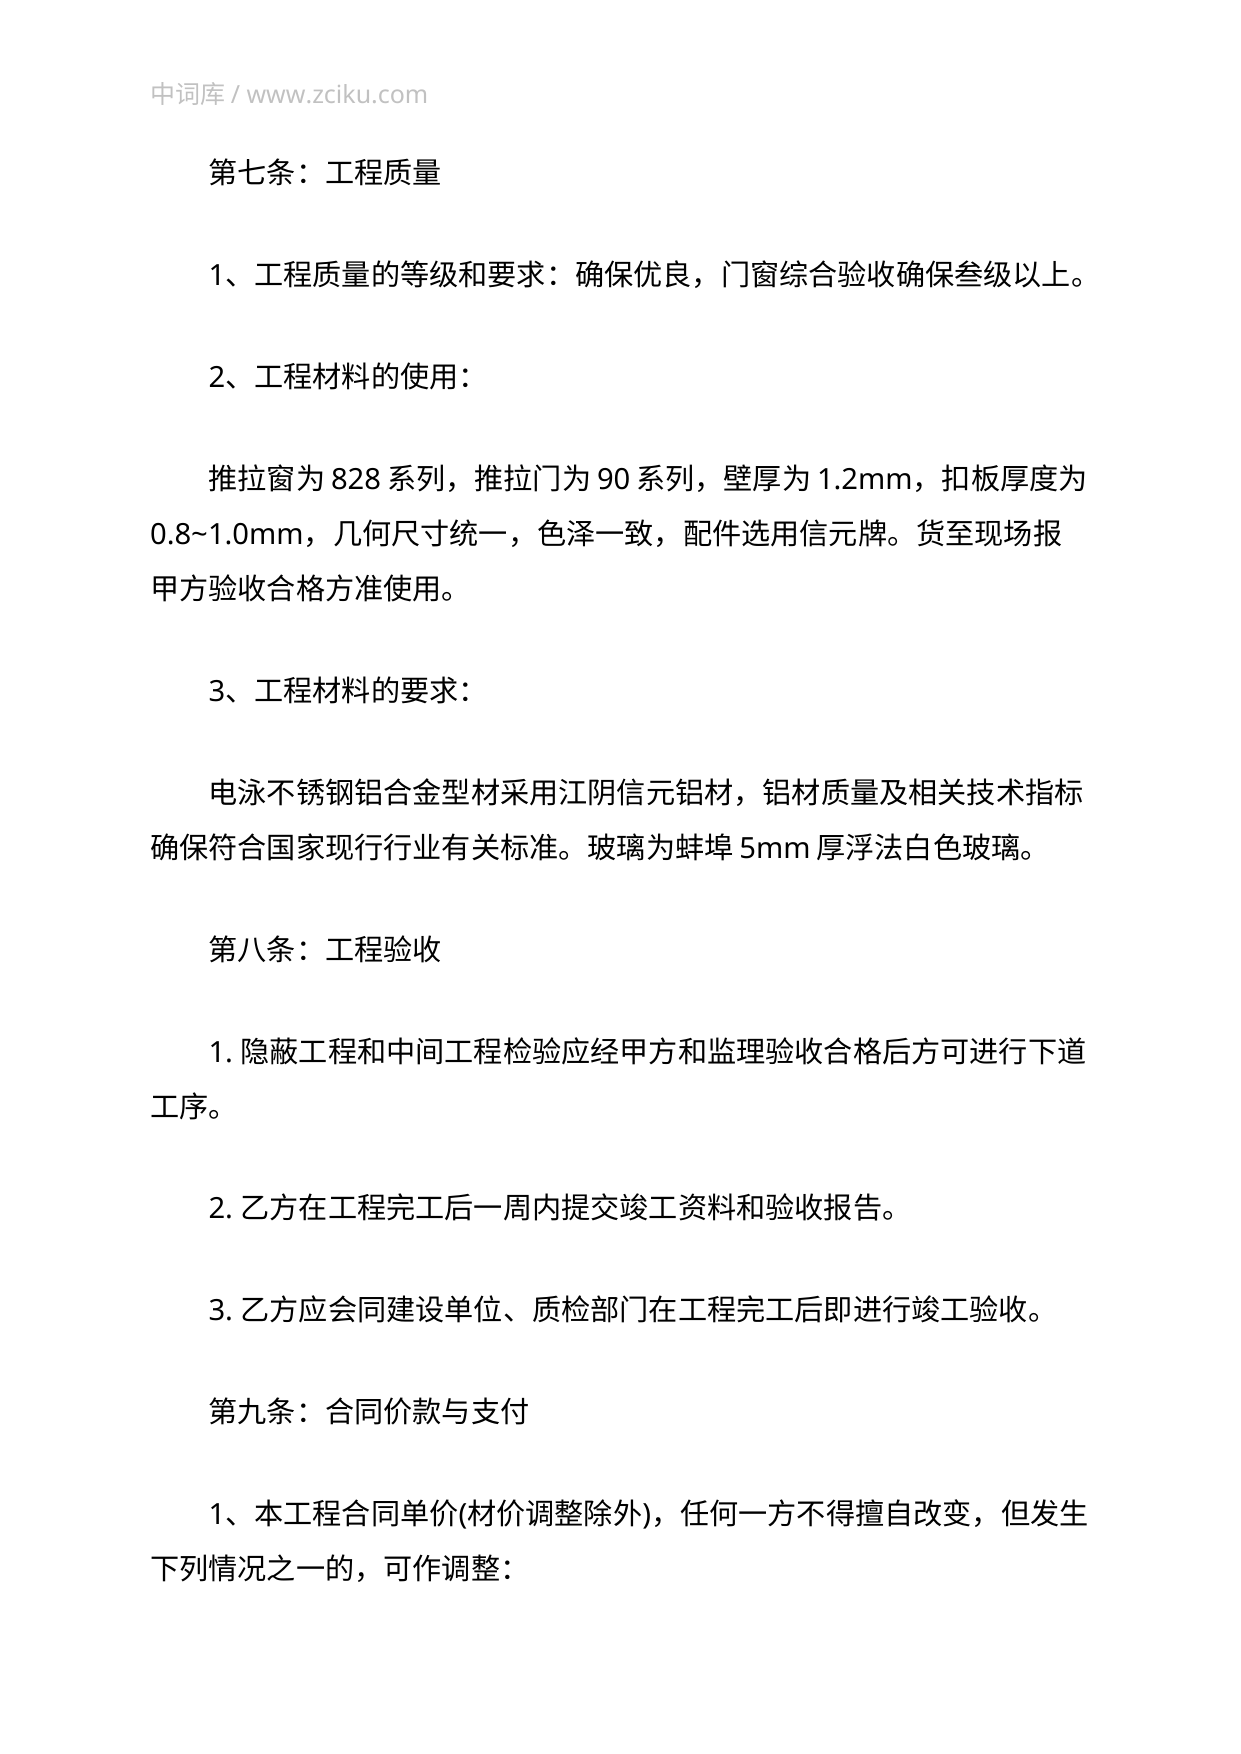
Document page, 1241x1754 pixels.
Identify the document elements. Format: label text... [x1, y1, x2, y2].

text 第九条：合同价款与支付 [150, 1389, 1090, 1431]
text 3、工程材料的要求： [150, 667, 1090, 710]
text 2. 乙方在工程完工后一周内提交竣工资料和验收报告。 [150, 1185, 1090, 1227]
text 2、工程材料的使用： [150, 354, 1090, 396]
text 第七条：工程质量 [150, 150, 1090, 192]
text 推拉窗为828系列，推拉门为90系列，壁厚为1.2mm，扣板厚度为0.8~1.0mm，几何尺寸统一，色泽一致，配件选用信元牌。货至现场报甲方验收合格方准使用。 [150, 456, 1090, 608]
text 电泳不锈钢铝合金型材采用江阴信元铝材，铝材质量及相关技术指标确保符合国家现行行业有关标准。玻璃为蚌埠5mm厚浮法白色玻璃。 [150, 769, 1090, 867]
text 3. 乙方应会同建设单位、质检部门在工程完工后即进行竣工验收。 [150, 1287, 1090, 1329]
text 第八条：工程验收 [150, 926, 1090, 969]
text 1、本工程合同单价(材价调整除外)，任何一方不得擅自改变，但发生下列情况之一的，可作调整： [150, 1491, 1090, 1588]
text 1、工程质量的等级和要求：确保优良，门窗综合验收确保叁级以上。 [150, 252, 1090, 294]
text 1. 隐蔽工程和中间工程检验应经甲方和监理验收合格后方可进行下道工序。 [150, 1028, 1090, 1125]
